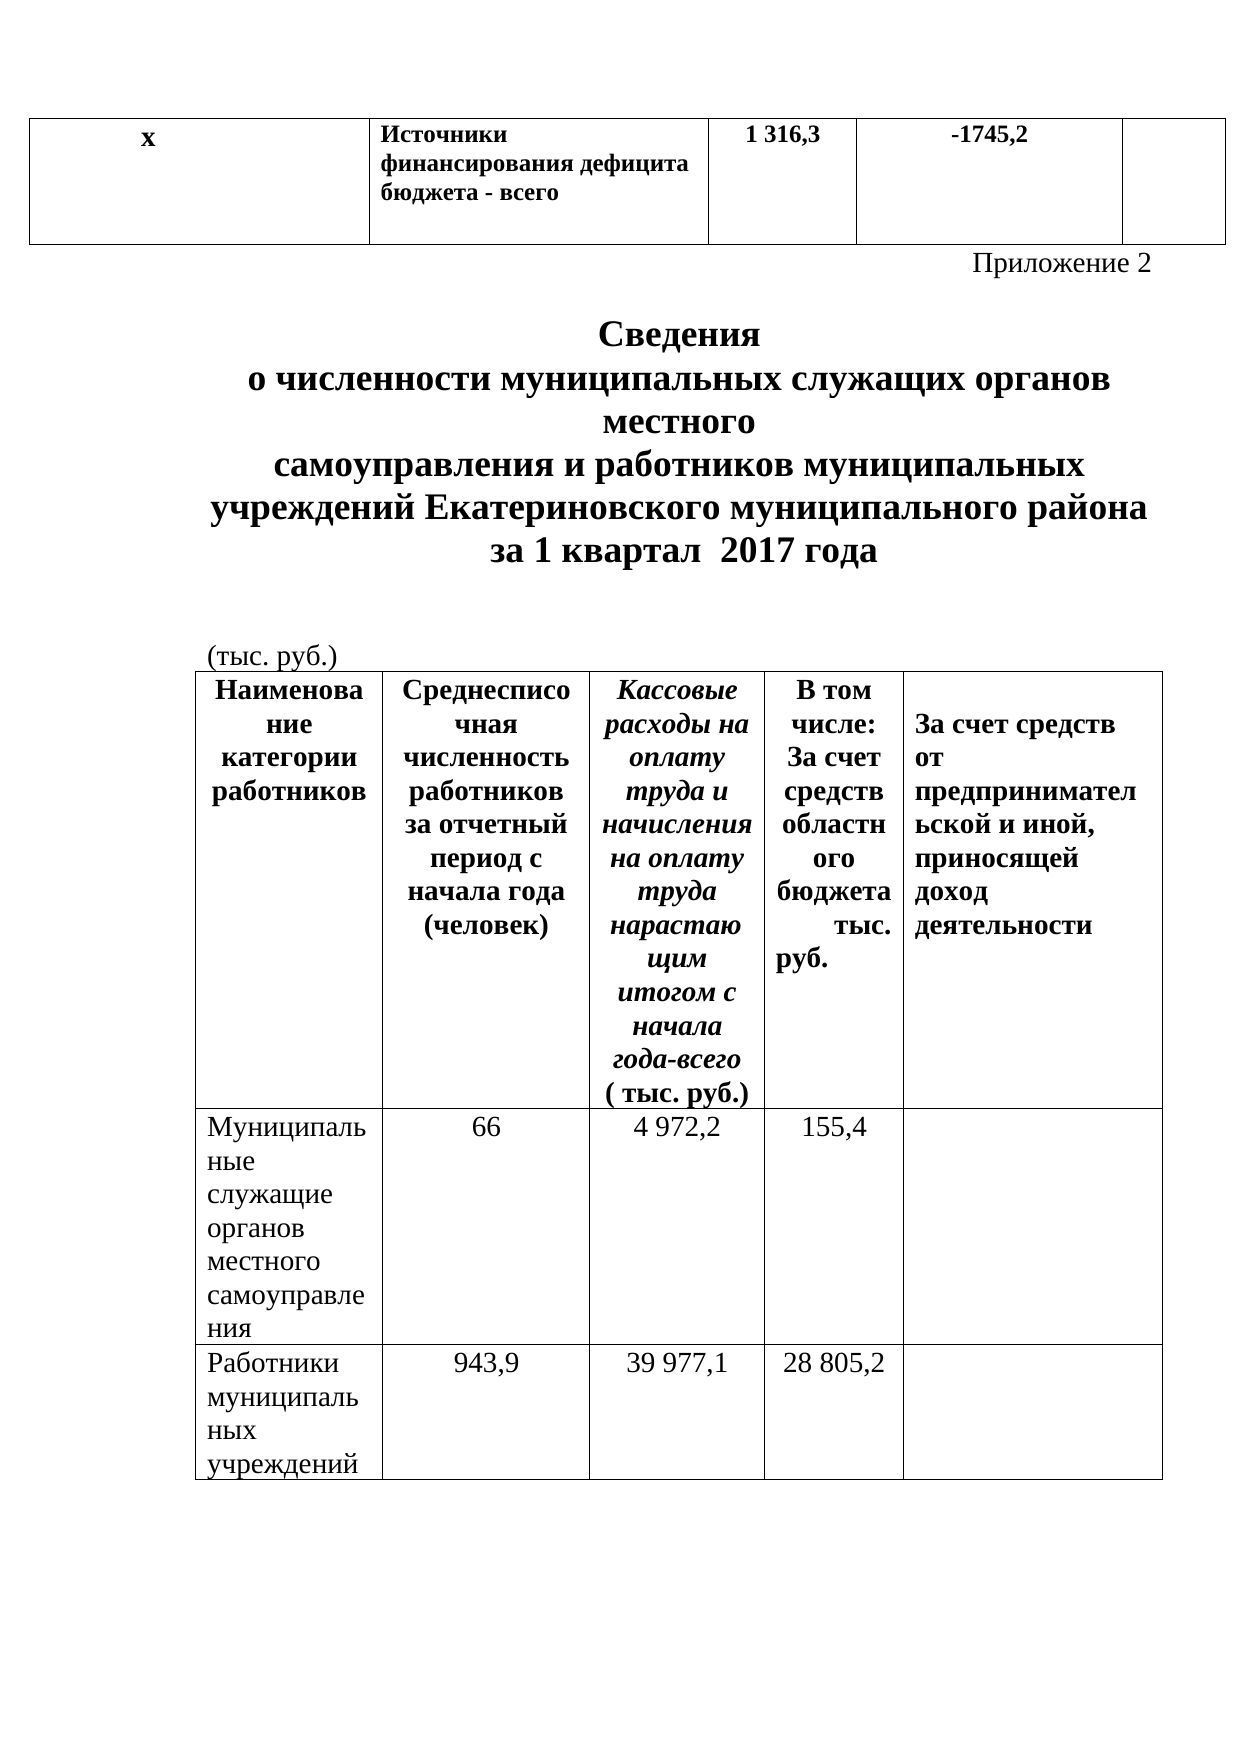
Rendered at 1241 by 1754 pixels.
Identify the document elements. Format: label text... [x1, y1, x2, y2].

table_header За счет средств от предпринимательской и иной, приносящей доход деятельности [904, 672, 1162, 1108]
table_cell х [30, 119, 369, 244]
text (тыс. руб.) [207, 604, 1152, 671]
table_cell Работники муниципальных учреждений [196, 1345, 382, 1479]
table_cell 39 977,1 [590, 1345, 764, 1479]
table_cell Муниципальные служащие органов местного самоуправления [196, 1109, 382, 1344]
table_cell -1745,2 [857, 119, 1122, 244]
table_cell 4 972,2 [590, 1109, 764, 1344]
table_cell [904, 1345, 1162, 1479]
table_cell 943,9 [383, 1345, 589, 1479]
table_cell 28 805,2 [765, 1345, 903, 1479]
subtitle о численности муниципальных служащих органов местного [207, 355, 1152, 441]
subtitle Сведения [207, 312, 1152, 355]
table_cell 1 316,3 [709, 119, 856, 244]
subtitle самоуправления и работников муниципальных учреждений Екатериновского муниципального района [207, 441, 1152, 527]
table_header Кассовые расходы на оплату труда и начисления на оплату труда нарастающим итогом с начала года-всего ( тыс. руб.) [590, 672, 764, 1108]
table_header Наименование категории работников [196, 672, 382, 1108]
table_header Среднесписочная численность работников за отчетный период с начала года (человек) [383, 672, 589, 1108]
table_cell [1123, 119, 1225, 244]
table_header В том числе: За счет средств областного бюджета тыс. руб. [765, 672, 903, 1108]
table_cell 155,4 [765, 1109, 903, 1344]
table_cell [904, 1109, 1162, 1344]
text Приложение 2 [207, 245, 1152, 278]
table_cell 66 [383, 1109, 589, 1344]
subtitle за 1 квартал 2017 года [207, 527, 1152, 571]
table_cell Источники финансирования дефицита бюджета - всего [370, 119, 708, 244]
